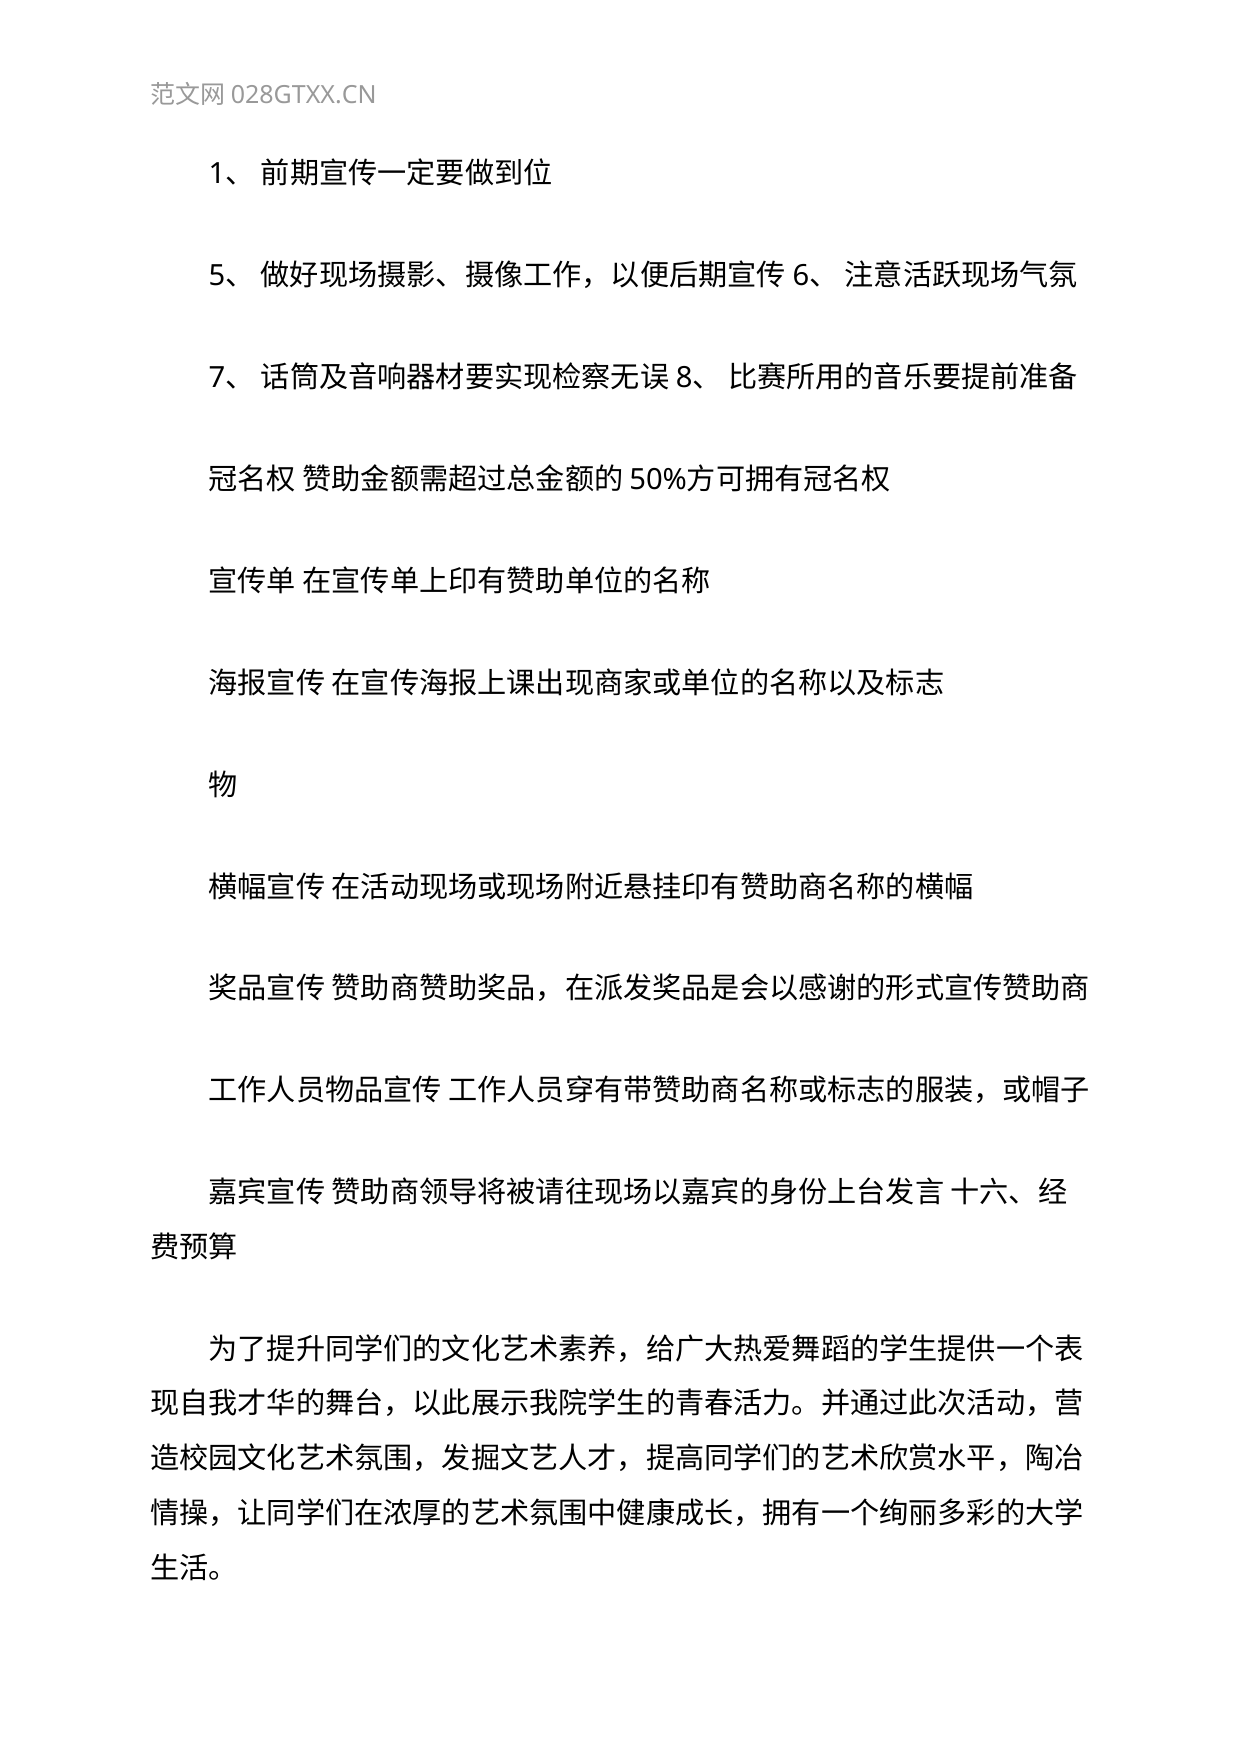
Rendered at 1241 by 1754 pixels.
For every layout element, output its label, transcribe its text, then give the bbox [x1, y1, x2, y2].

text 为了提升同学们的文化艺术素养，给广大热爱舞蹈的学生提供一个表现自我才华的舞台，以此展示我院学生的青春活力。并通过此次活动，营造校园文化艺术氛围，发掘文艺人才，提高同学们的艺术欣赏水平，陶冶情操，让同学们在浓厚的艺术氛围中健康成长，拥有一个绚丽多彩的大学生活。 [150, 1325, 1090, 1587]
text 宣传单 在宣传单上印有赞助单位的名称 [150, 558, 1090, 600]
text 奖品宣传 赞助商赞助奖品，在派发奖品是会以感谢的形式宣传赞助商 [150, 965, 1090, 1007]
text 5、 做好现场摄影、摄像工作，以便后期宣传 6、 注意活跃现场气氛 [150, 252, 1090, 294]
text 物 [150, 761, 1090, 804]
text 工作人员物品宣传 工作人员穿有带赞助商名称或标志的服装，或帽子 [150, 1067, 1090, 1109]
text 嘉宾宣传 赞助商领导将被请往现场以嘉宾的身份上台发言 十六、经费预算 [150, 1168, 1090, 1266]
text 1、 前期宣传一定要做到位 [150, 150, 1090, 192]
text 横幅宣传 在活动现场或现场附近悬挂印有赞助商名称的横幅 [150, 863, 1090, 906]
text 冠名权 赞助金额需超过总金额的50%方可拥有冠名权 [150, 456, 1090, 498]
text 7、 话筒及音响器材要实现检察无误 8、 比赛所用的音乐要提前准备 [150, 354, 1090, 396]
text 海报宣传 在宣传海报上课出现商家或单位的名称以及标志 [150, 660, 1090, 702]
